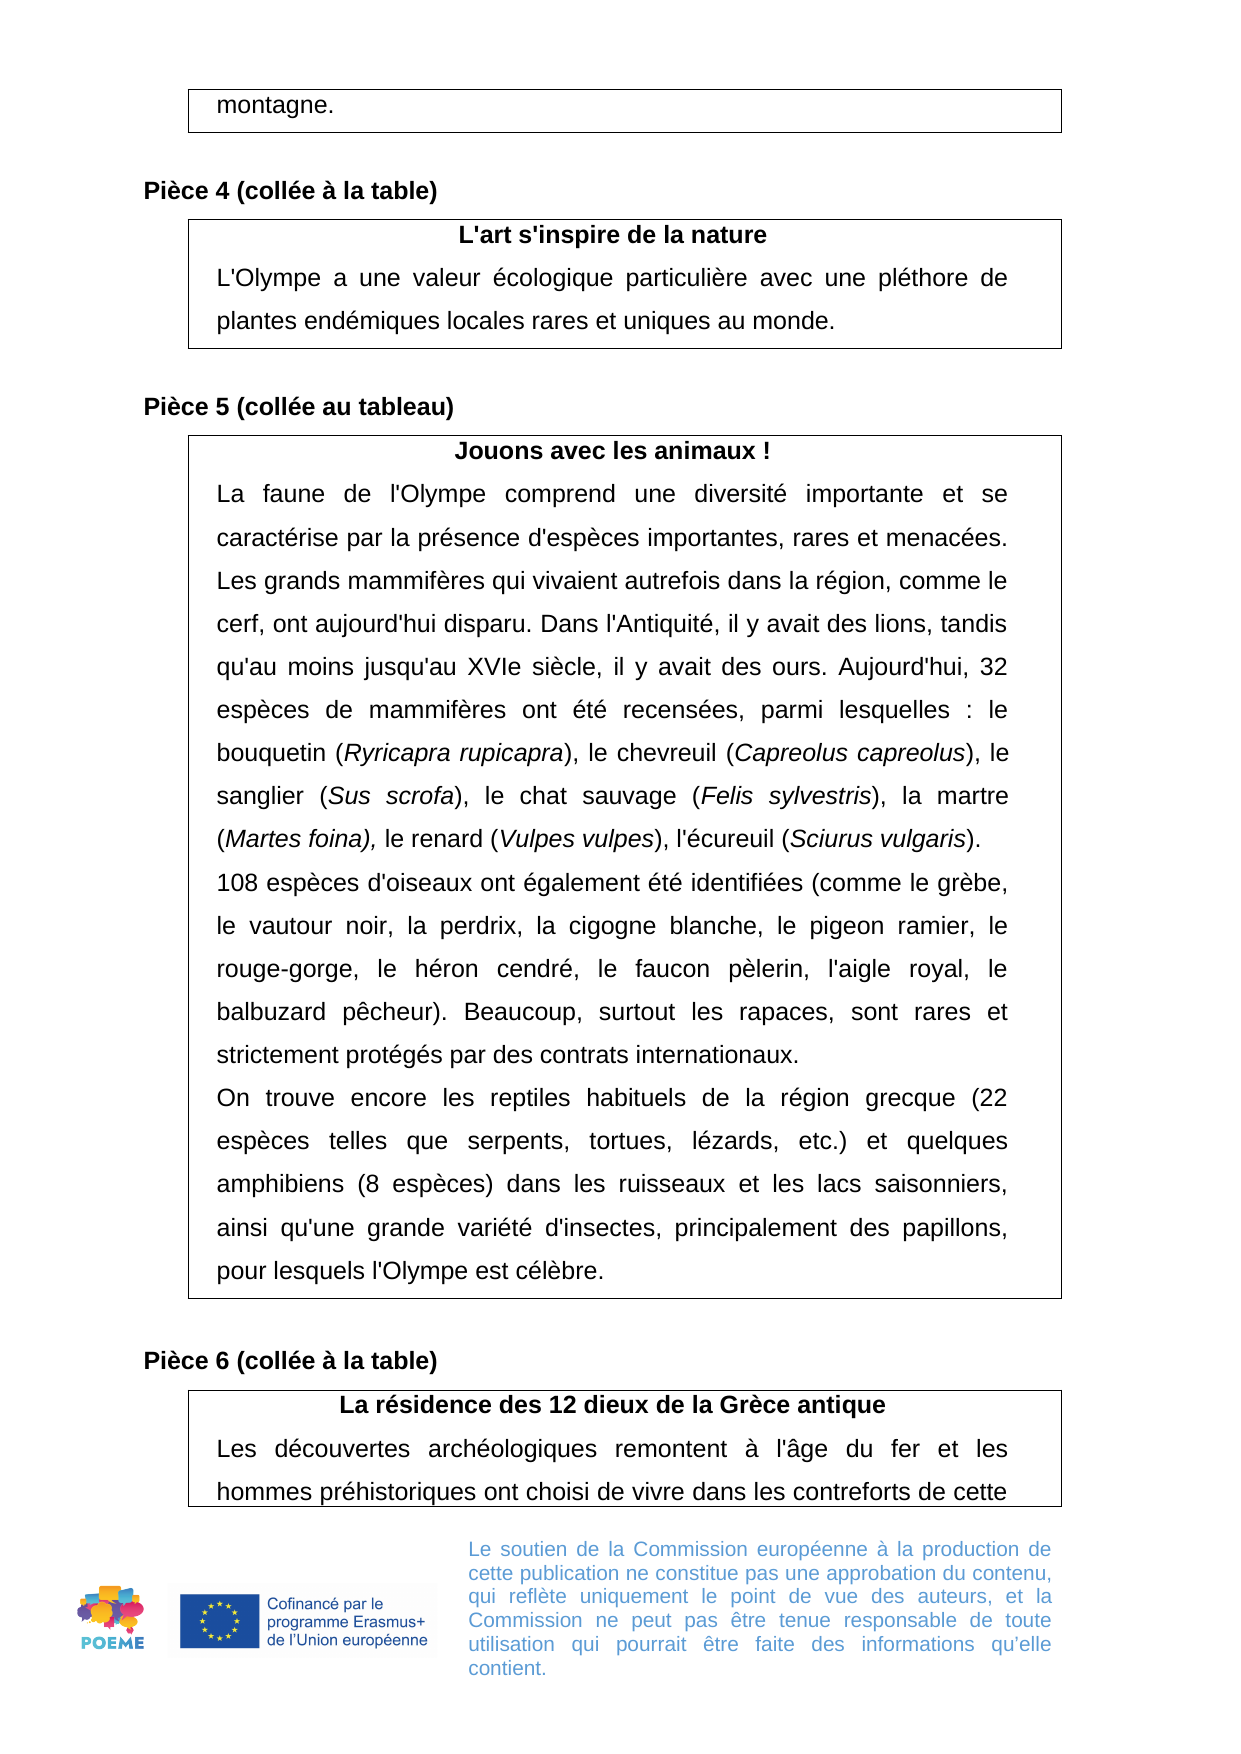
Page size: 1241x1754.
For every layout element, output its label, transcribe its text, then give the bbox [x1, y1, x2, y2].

text Pièce 4 (collée à la table) [143, 176, 1053, 204]
table_header Jouons avec les animaux ! La faune de l'Olympe comprend une diversité importante et se caractérise par la présence d'espèces importantes, rares et menacées. Les grands mammifères qui vivaient autrefois dans la région, comme le cerf, ont aujourd'hui disparu. Dans l'Antiquité, il y avait des lions, tandis qu'au moins jusqu'au XVIe siècle, il y avait des ours. Aujourd'hui, 32 espèces de mammifères ont été recensées, parmi lesquelles : le bouquetin (Ryricapra rupicapra), le chevreuil (Capreolus capreolus), le sanglier (Sus scrofa), le chat sauvage (Felis sylvestris), la martre (Martes foina), le renard (Vulpes vulpes), l'écureuil (Sciurus vulgaris). 108 espèces d'oiseaux ont également été identifiées (comme le grèbe, le vautour noir, la perdrix, la cigogne blanche, le pigeon ramier, le rouge-gorge, le héron cendré, le faucon pèlerin, l'aigle royal, le balbuzard pêcheur). Beaucoup, surtout les rapaces, sont rares et strictement protégés par des contrats internationaux. On trouve encore les reptiles habituels de la région grecque (22 espèces telles que serpents, tortues, lézards, etc.) et quelques amphibiens (8 espèces) dans les ruisseaux et les lacs saisonniers, ainsi qu'une grande variété d'insectes, principalement des papillons, pour lesquels l'Olympe est célèbre. [189, 436, 1061, 1298]
text Pièce 6 (collée à la table) [143, 1346, 1053, 1375]
table_header L'art s'inspire de la nature L'Olympe a une valeur écologique particulière avec une pléthore de plantes endémiques locales rares et uniques au monde. [189, 220, 1061, 348]
text Pièce 5 (collée au tableau) [143, 392, 1053, 421]
picture [167, 1583, 438, 1658]
picture [74, 1581, 147, 1654]
